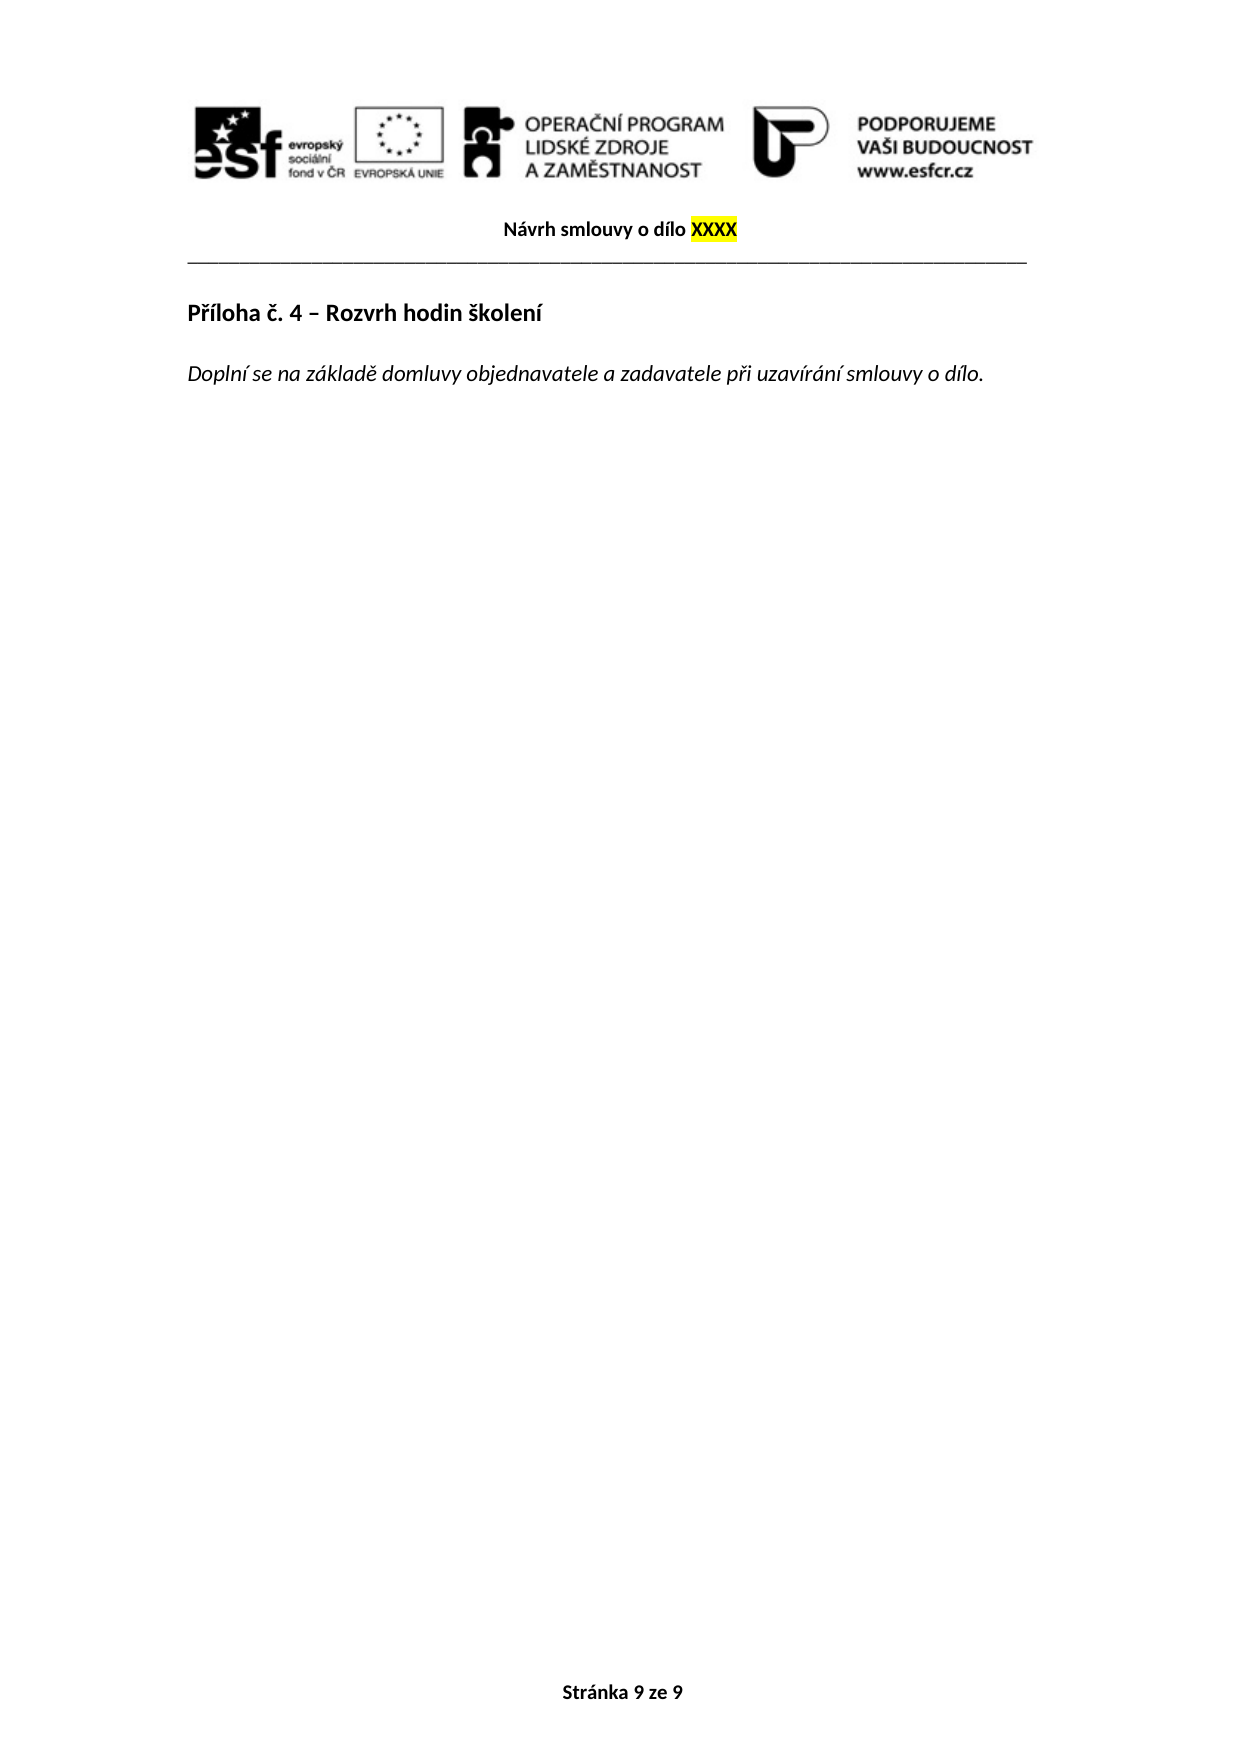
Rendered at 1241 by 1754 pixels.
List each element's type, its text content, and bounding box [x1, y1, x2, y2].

picture [187, 99, 1053, 191]
text Doplní se na základě domluvy objednavatele a zadavatele při uzavírání smlouvy o dílo. [187, 359, 1053, 387]
text Příloha č. 4 – Rozvrh hodin školení [187, 298, 1053, 328]
